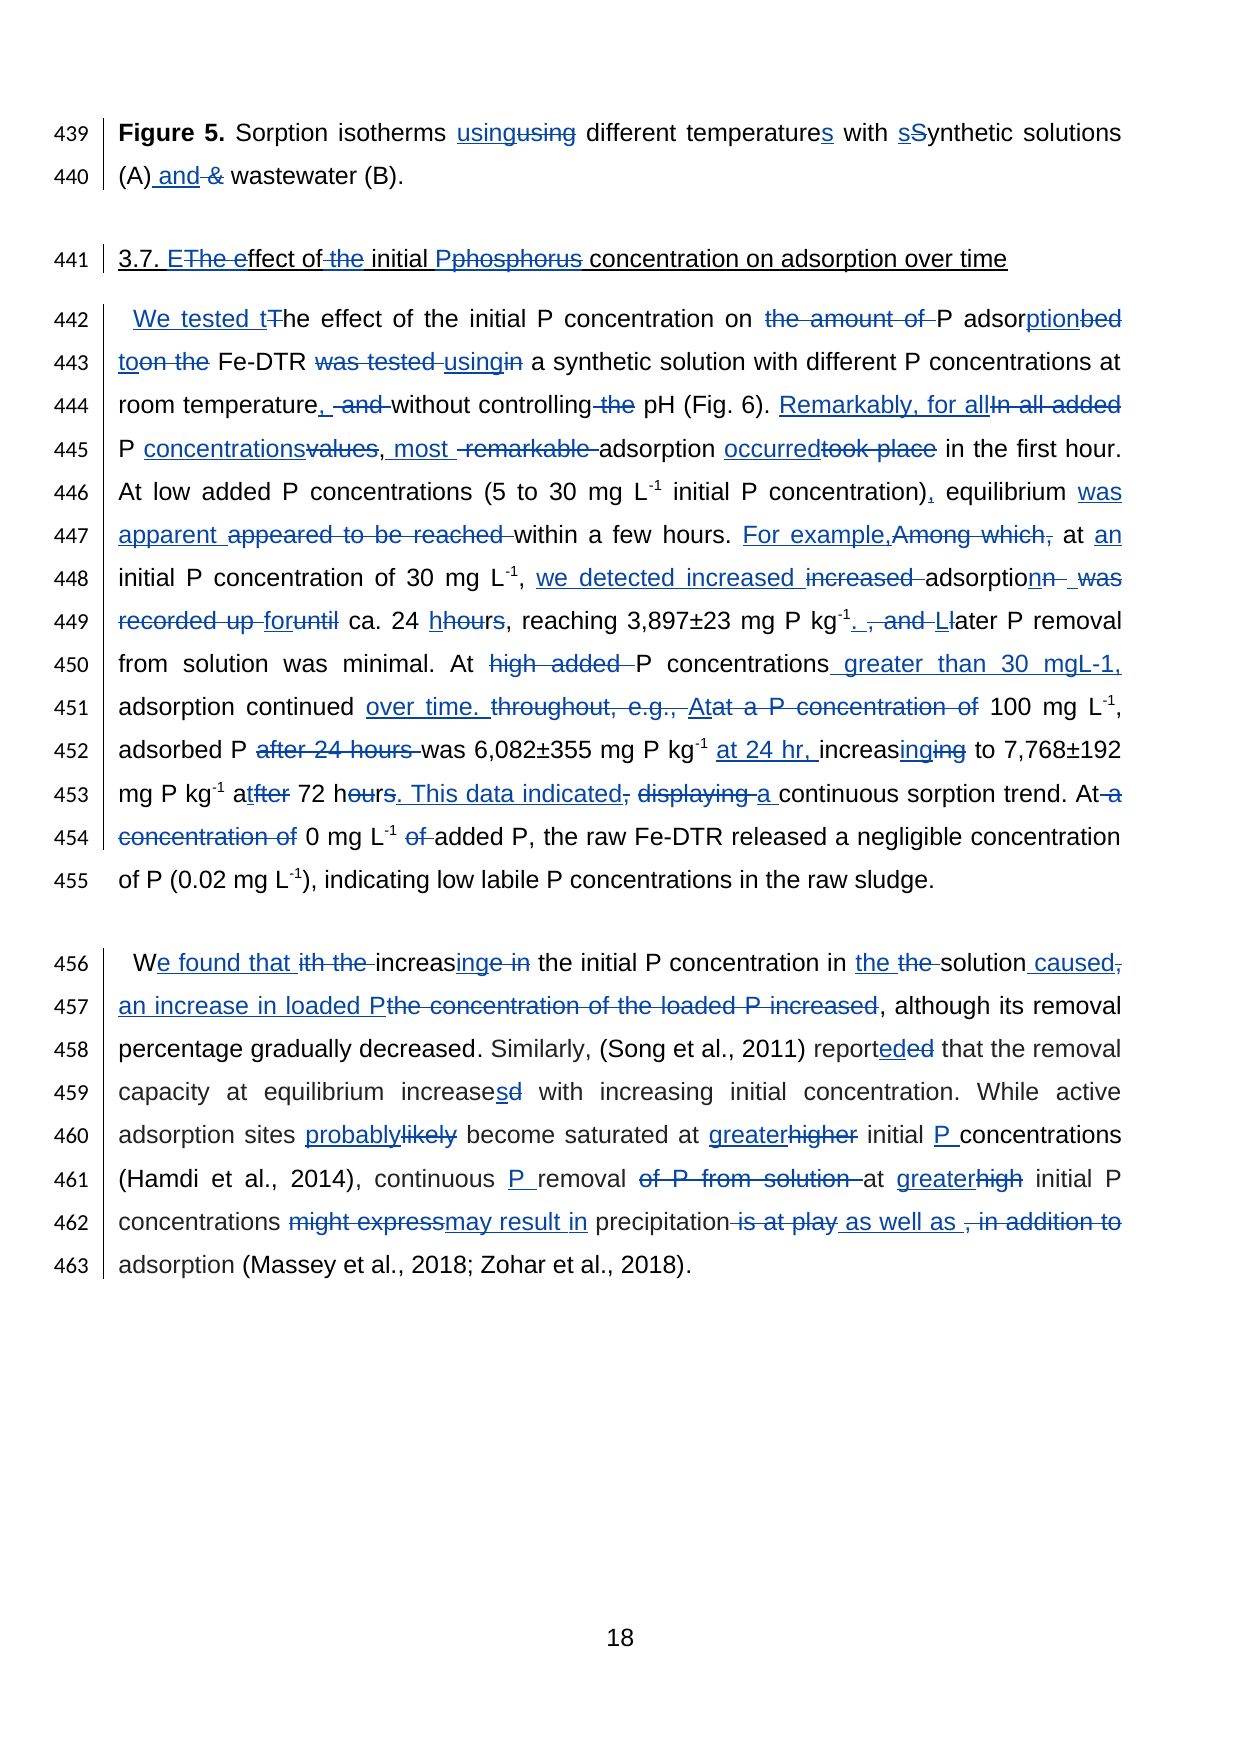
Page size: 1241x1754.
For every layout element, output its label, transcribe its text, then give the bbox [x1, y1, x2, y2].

text Wincreas the initial P concentration in solution , although its removal percentage gradually decreased. Similarly, (Song et al., 2011) report that the removal capacity at equilibrium increase with increasing initial concentration. While active adsorption sites become saturated at initial concentrations (Hamdi et al., 2014), continuous removal at initial P concentrations precipitationadsorption (Massey et al., 2018; Zohar et al., 2018). [118, 1106, 1122, 1223]
text Wincreas the initial P concentration in solution , although its removal percentage gradually decreased. Similarly, (Song et al., 2011) report that the removal capacity at equilibrium increase with increasing initial concentration. While active adsorption sites become saturated at initial concentrations (Hamdi et al., 2014), continuous removal at initial P concentrations precipitationadsorption (Massey et al., 2018; Zohar et al., 2018). [118, 948, 1122, 1077]
text 3.7. ffect of initial concentration on adsorption over time [118, 244, 1122, 273]
text he effect of the initial P concentration on P adsor Fe-DTR a synthetic solution with different P concentrations at room temperaturewithout controlling pH (Fig. 6). P ,adsorption in the first hour. At low added P concentrations (5 to 30 mg L-1 initial P concentration) equilibrium within a few hours. at initial P concentration of 30 mg L-1, adsorptio ca. 24 r, reaching 3,897±23 mg P kg-1ater P removal from solution was minimal. At P concentrations adsorption continued 100 mg L-1, adsorbed P was 6,082±355 mg P kg-1 increas to 7,768±192 mg P kg-1 a 72 hr continuous sorption trend. At 0 mg L-1 added P, the raw Fe-DTR released a negligible concentration of P (0.02 mg L-1), indicating low labile P concentrations in the raw sludge. [118, 304, 1122, 893]
text Figure 5. Sorption isotherms different temperature with ynthetic solutions (A) wastewater (B). [118, 118, 1122, 190]
text Wincreas the initial P concentration in solution , although its removal percentage gradually decreased. Similarly, (Song et al., 2011) report that the removal capacity at equilibrium increase with increasing initial concentration. While active adsorption sites become saturated at initial concentrations (Hamdi et al., 2014), continuous removal at initial P concentrations precipitationadsorption (Massey et al., 2018; Zohar et al., 2018). [118, 1233, 1122, 1278]
